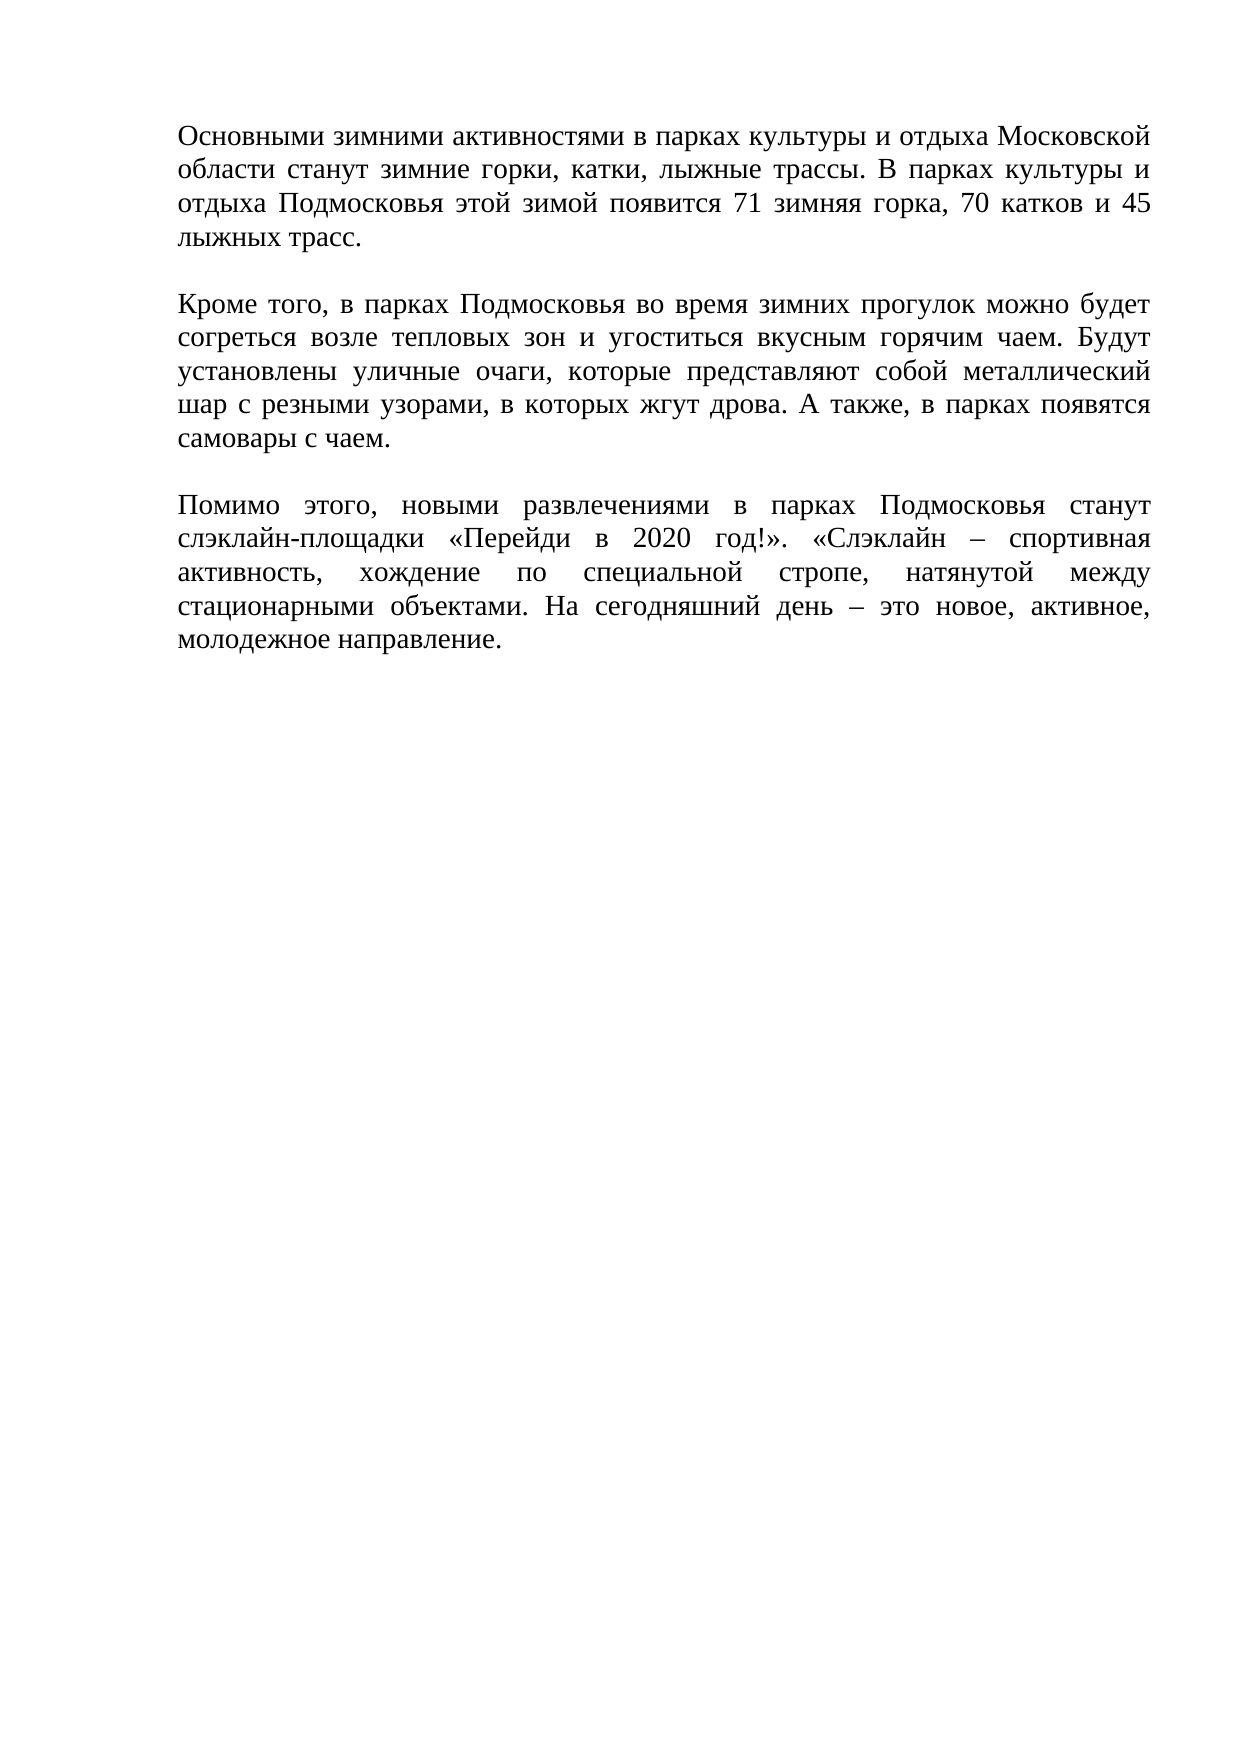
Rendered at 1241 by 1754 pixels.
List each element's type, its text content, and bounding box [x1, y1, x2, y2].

text Помимо этого, новыми развлечениями в парках Подмосковья станут слэклайн-площадки «Перейди в 2020 год!». «Слэклайн – спортивная активность, хождение по специальной стропе, натянутой между стационарными объектами. На сегодняшний день – это новое, активное, молодежное направление. [177, 487, 1152, 655]
text Кроме того, в парках Подмосковья во время зимних прогулок можно будет согреться возле тепловых зон и угоститься вкусным горячим чаем. Будут установлены уличные очаги, которые представляют собой металлический шар с резными узорами, в которых жгут дрова. А также, в парках появятся самовары с чаем. [177, 286, 1152, 453]
text Основными зимними активностями в парках культуры и отдыха Московской области станут зимние горки, катки, лыжные трассы. В парках культуры и отдыха Подмосковья этой зимой появится 71 зимняя горка, 70 катков и 45 лыжных трасс. [177, 118, 1152, 252]
